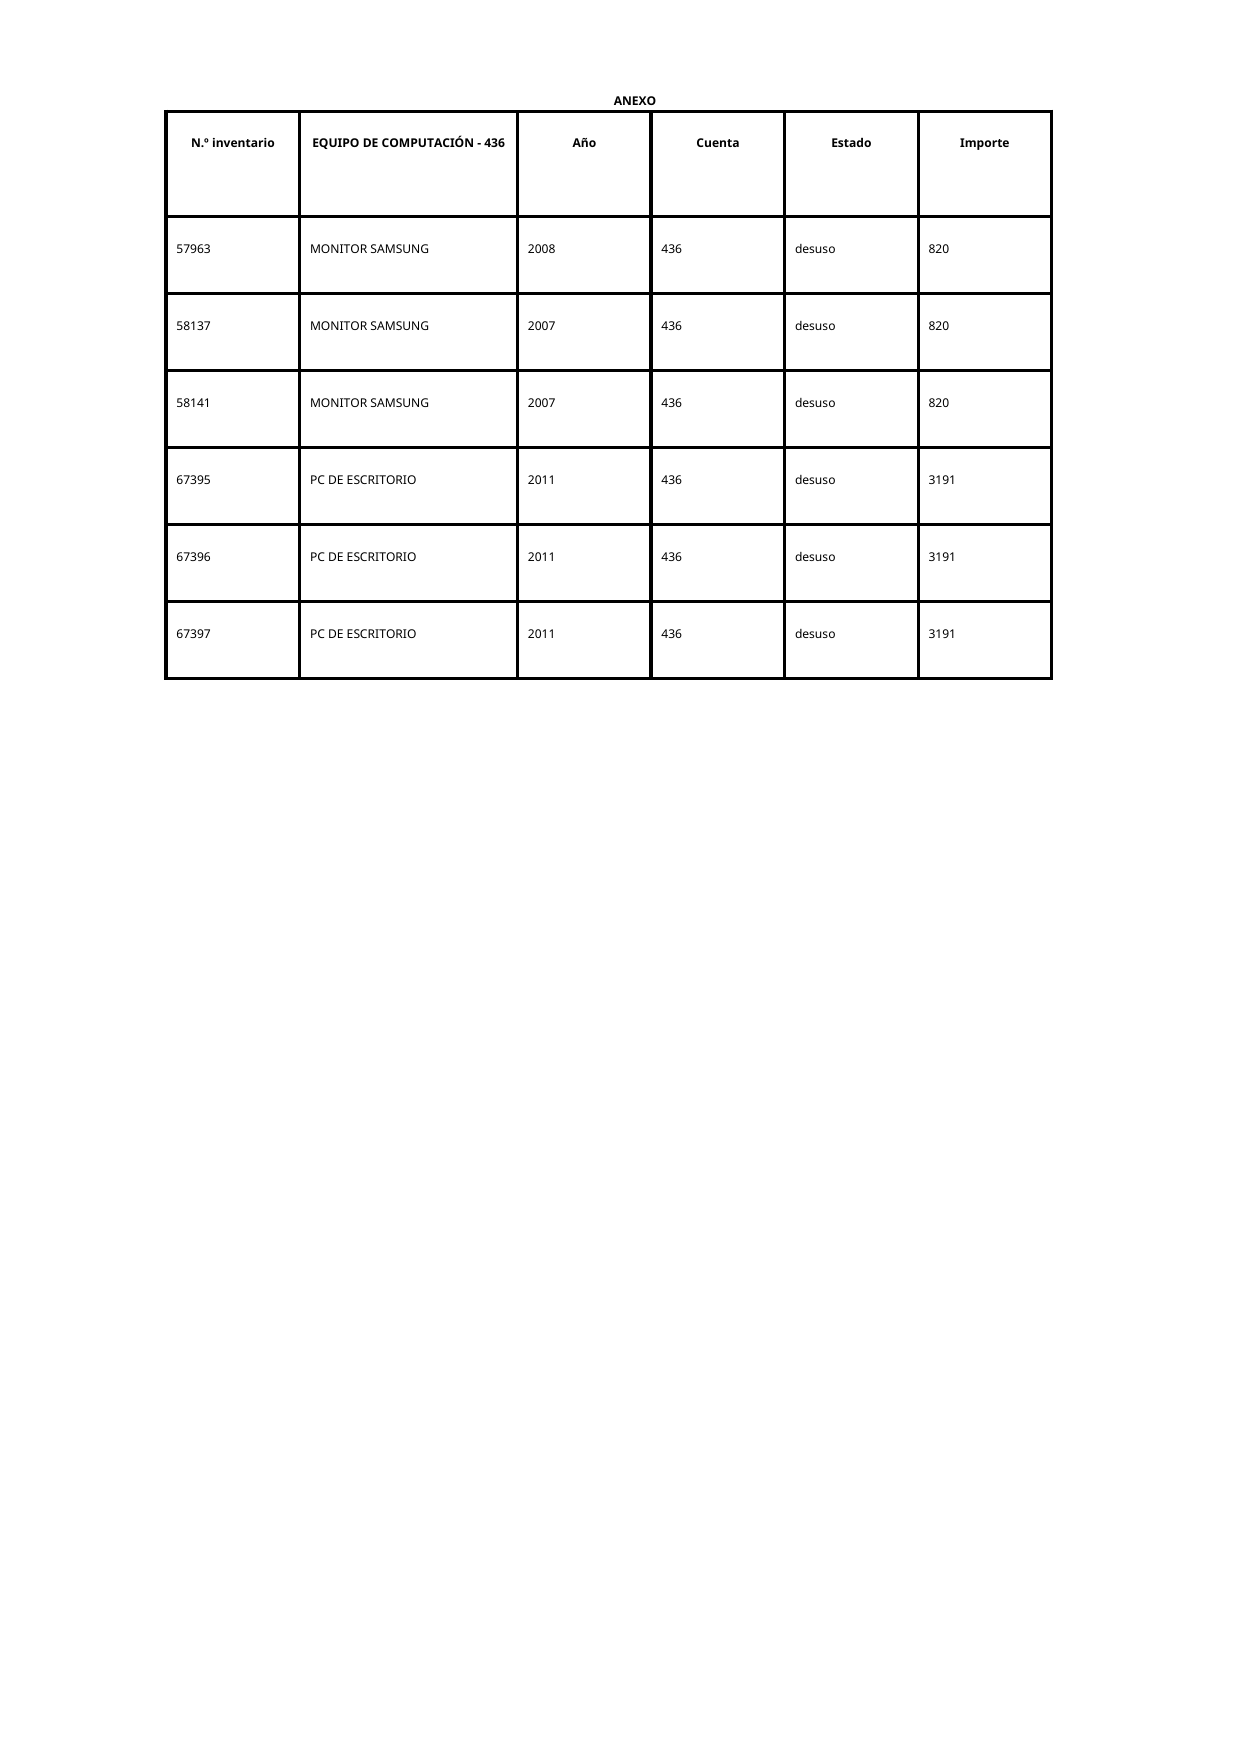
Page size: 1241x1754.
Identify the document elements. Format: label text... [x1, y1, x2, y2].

table_cell MONITOR SAMSUNG [301, 218, 516, 292]
table_header Año [519, 113, 649, 215]
table_cell PC DE ESCRITORIO [301, 526, 516, 600]
text ANEXO [177, 81, 1092, 109]
table_cell 436 [653, 218, 783, 292]
table_header Estado [786, 113, 917, 215]
table_cell 58137 [168, 295, 298, 369]
table_cell 2011 [519, 526, 649, 600]
table_cell 2008 [519, 218, 649, 292]
table_cell 67397 [168, 603, 298, 677]
table_cell 3191 [920, 449, 1050, 523]
table_cell 436 [653, 449, 783, 523]
table_cell 3191 [920, 526, 1050, 600]
table_header Cuenta [653, 113, 783, 215]
table_cell 820 [920, 218, 1050, 292]
table_cell 2011 [519, 449, 649, 523]
table_cell desuso [786, 218, 917, 292]
table_cell desuso [786, 603, 917, 677]
table_cell desuso [786, 295, 917, 369]
table_header N.º inventario [168, 113, 298, 215]
table_cell 2007 [519, 295, 649, 369]
table_cell 2011 [519, 603, 649, 677]
table_header Importe [920, 113, 1050, 215]
table_cell 3191 [920, 603, 1050, 677]
table_cell 436 [653, 603, 783, 677]
table_cell desuso [786, 526, 917, 600]
table_header EQUIPO DE COMPUTACIÓN - 436 [301, 113, 516, 215]
table_cell 58141 [168, 372, 298, 446]
table_cell 57963 [168, 218, 298, 292]
table_cell PC DE ESCRITORIO [301, 603, 516, 677]
table_cell PC DE ESCRITORIO [301, 449, 516, 523]
table_cell desuso [786, 449, 917, 523]
table_cell 436 [653, 372, 783, 446]
table_cell 2007 [519, 372, 649, 446]
table_cell MONITOR SAMSUNG [301, 372, 516, 446]
table_cell 820 [920, 372, 1050, 446]
table_cell 436 [653, 526, 783, 600]
table_cell desuso [786, 372, 917, 446]
table_cell 67395 [168, 449, 298, 523]
table_cell 820 [920, 295, 1050, 369]
table_cell 67396 [168, 526, 298, 600]
table_cell 436 [653, 295, 783, 369]
table_cell MONITOR SAMSUNG [301, 295, 516, 369]
